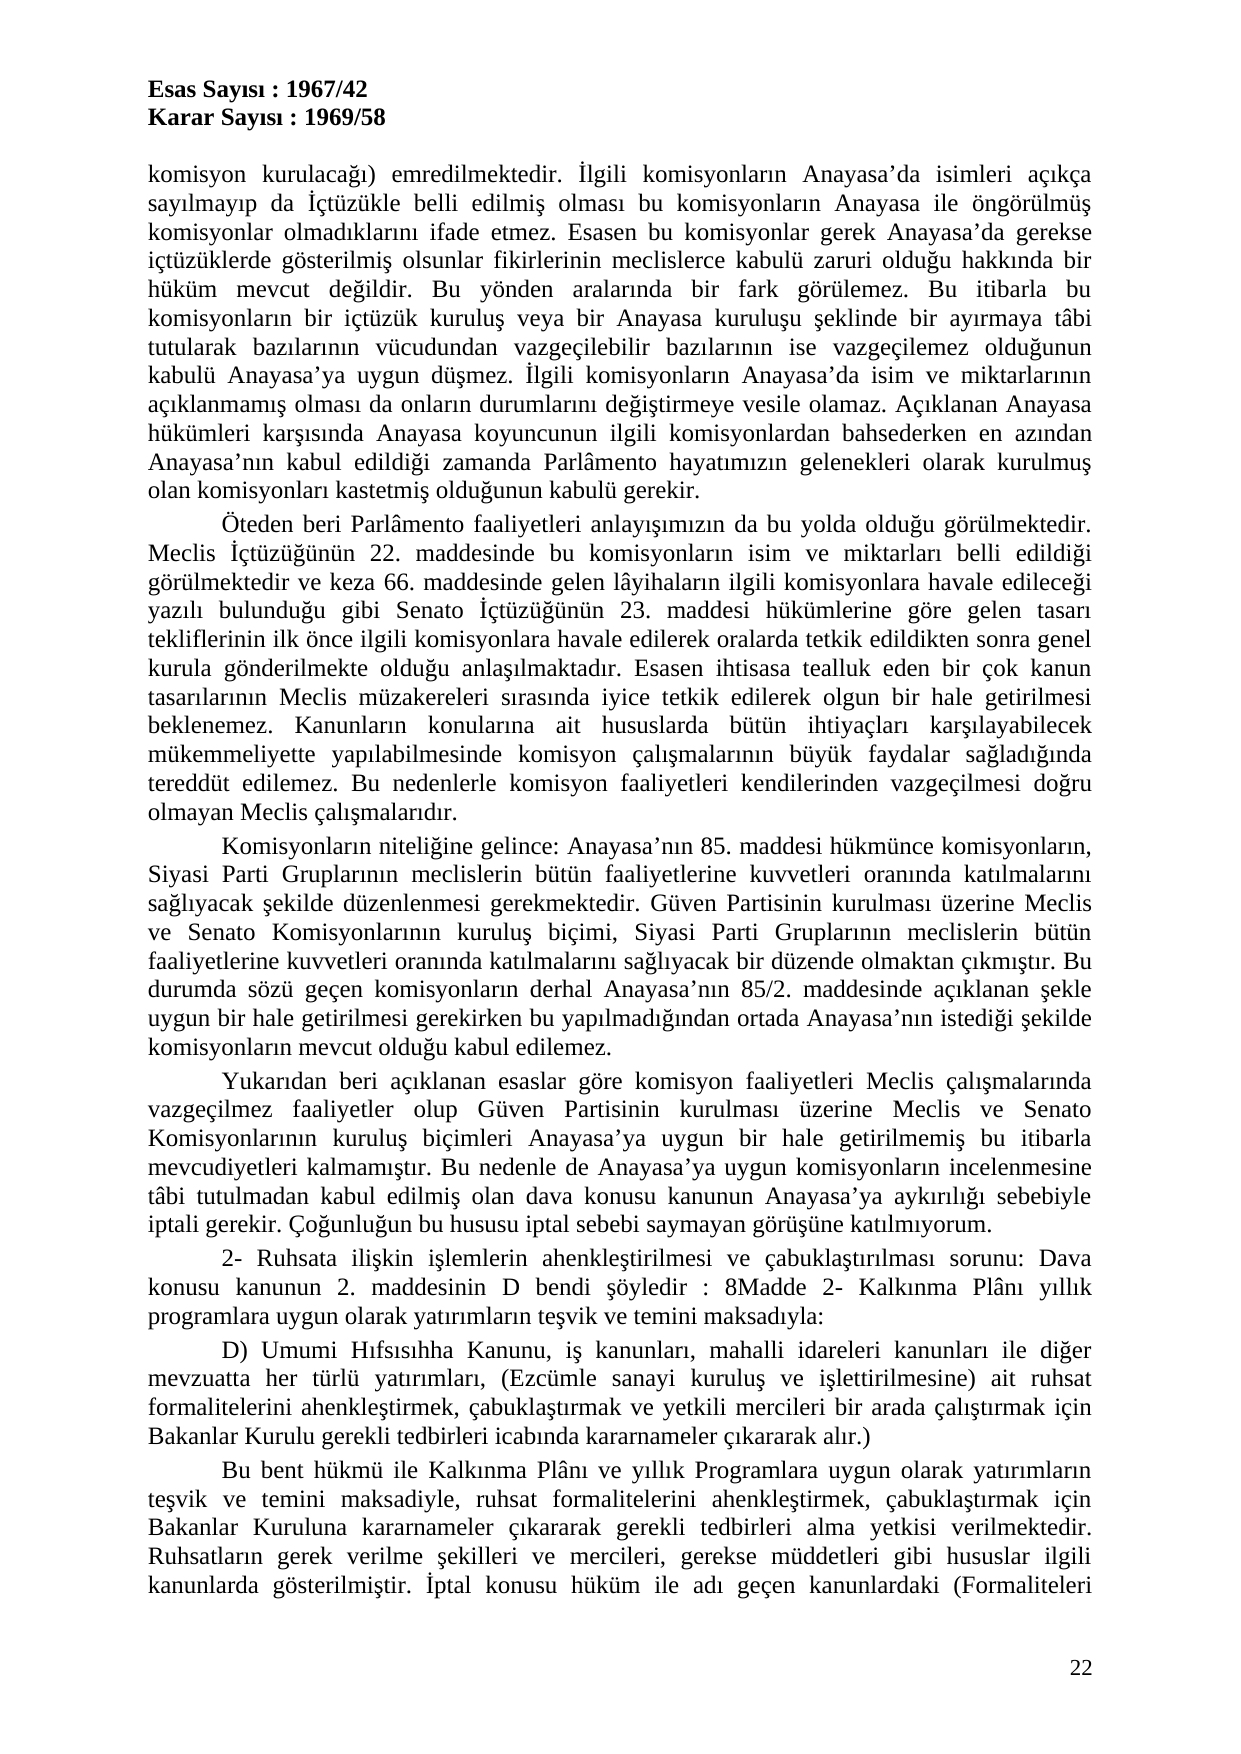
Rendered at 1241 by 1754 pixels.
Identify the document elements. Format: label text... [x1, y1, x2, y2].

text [148, 1455, 1093, 1599]
text Öteden beri Parlâmento faaliyetleri anlayışımızın da bu yolda olduğu görülmektedir. Meclis İçtüzüğünün 22. maddesinde bu komisyonların isim ve miktarları belli edildiği görülmektedir ve keza 66. maddesinde gelen lâyihaların ilgili komisyonlara havale edileceği yazılı bulunduğu gibi Senato İçtüzüğünün 23. maddesi hükümlerine göre gelen tasarı tekliflerinin ilk önce ilgili komisyonlara havale edilerek oralarda tetkik edildikten sonra genel kurula gönderilmekte olduğu anlaşılmaktadır. Esasen ihtisasa tealluk eden bir çok kanun tasarılarının Meclis müzakereleri sırasında iyice tetkik edilerek olgun bir hale getirilmesi beklenemez. Kanunların konularına ait hususlarda bütün ihtiyaçları karşılayabilecek mükemmeliyette yapılabilmesinde komisyon çalışmalarının büyük faydalar sağladığında tereddüt edilemez. Bu nedenlerle komisyon faaliyetleri kendilerinden vazgeçilmesi doğru olmayan Meclis çalışmalarıdır. [148, 509, 1093, 826]
text Komisyonların niteliğine gelince: Anayasa’nın 85. maddesi hükmünce komisyonların, Siyasi Parti Gruplarının meclislerin bütün faaliyetlerine kuvvetleri oranında katılmalarını sağlıyacak şekilde düzenlenmesi gerekmektedir. Güven Partisinin kurulması üzerine Meclis ve Senato Komisyonlarının kuruluş biçimi, Siyasi Parti Gruplarının meclislerin bütün faaliyetlerine kuvvetleri oranında katılmalarını sağlıyacak bir düzende olmaktan çıkmıştır. Bu durumda sözü geçen komisyonların derhal Anayasa’nın 85/2. maddesinde açıklanan şekle uygun bir hale getirilmesi gerekirken bu yapılmadığından ortada Anayasa’nın istediği şekilde komisyonların mevcut olduğu kabul edilemez. [148, 831, 1093, 1061]
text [148, 159, 1093, 504]
text D) Umumi Hıfsısıhha Kanunu, iş kanunları, mahalli idareleri kanunları ile diğer mevzuatta her türlü yatırımları, (Ezcümle sanayi kuruluş ve işlettirilmesine) ait ruhsat formalitelerini ahenkleştirmek, çabuklaştırmak ve yetkili mercileri bir arada çalıştırmak için Bakanlar Kurulu gerekli tedbirleri icabında kararnameler çıkararak alır.) [148, 1335, 1093, 1450]
text Yukarıdan beri açıklanan esaslar göre komisyon faaliyetleri Meclis çalışmalarında vazgeçilmez faaliyetler olup Güven Partisinin kurulması üzerine Meclis ve Senato Komisyonlarının kuruluş biçimleri Anayasa’ya uygun bir hale getirilmemiş bu itibarla mevcudiyetleri kalmamıştır. Bu nedenle de Anayasa’ya uygun komisyonların incelenmesine tâbi tutulmadan kabul edilmiş olan dava konusu kanunun Anayasa’ya aykırılığı sebebiyle iptali gerekir. Çoğunluğun bu hususu iptal sebebi saymayan görüşüne katılmıyorum. [148, 1066, 1093, 1238]
text 2- Ruhsata ilişkin işlemlerin ahenkleştirilmesi ve çabuklaştırılması sorunu: Dava konusu kanunun 2. maddesinin D bendi şöyledir : 8Madde 2- Kalkınma Plânı yıllık programlara uygun olarak yatırımların teşvik ve temini maksadıyla: [148, 1243, 1093, 1330]
